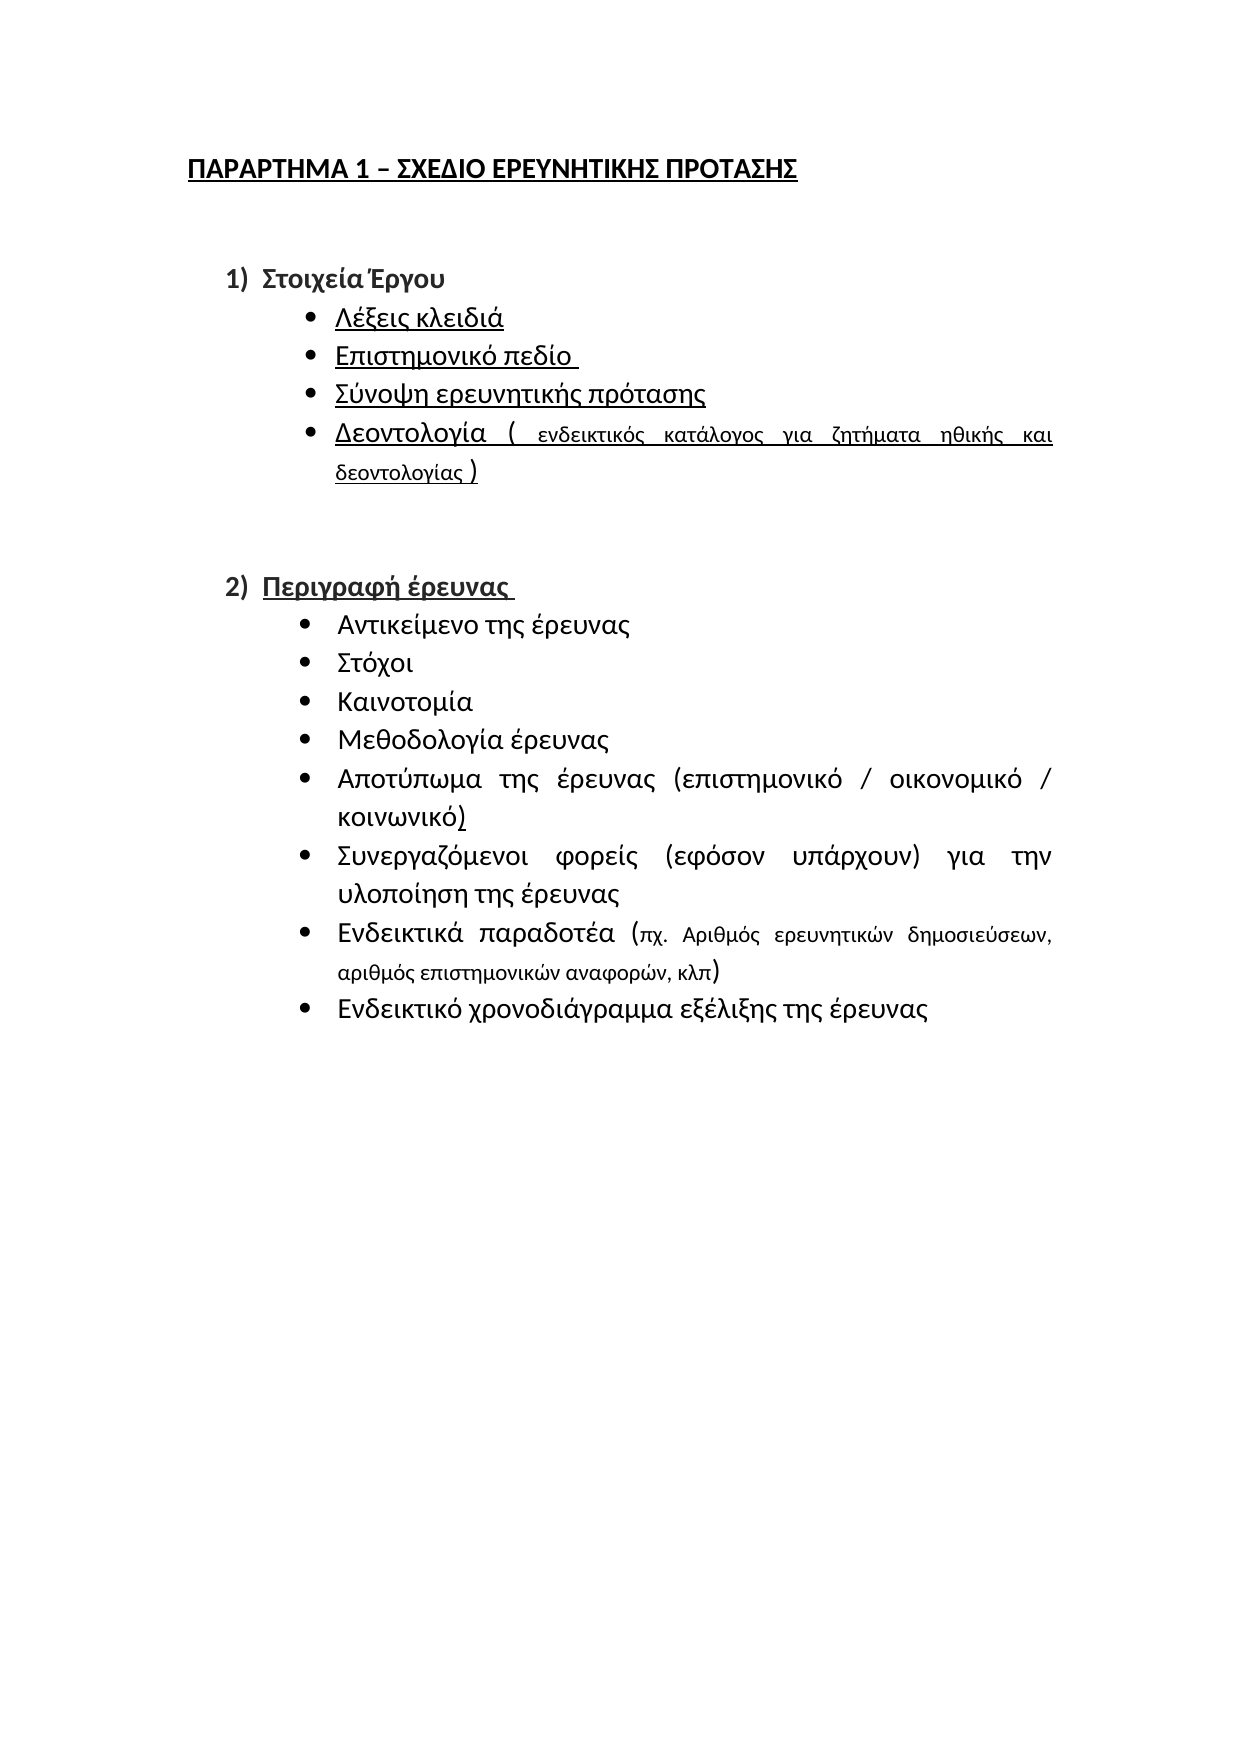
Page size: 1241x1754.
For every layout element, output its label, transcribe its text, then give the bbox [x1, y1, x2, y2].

list Ενδεικτικά παραδοτέα (πχ. Αριθμός ερευνητικών δημοσιεύσεων, αριθμός επιστημονικών αναφορών, κλπ) [300, 914, 1053, 988]
list Περιγραφή έρευνας [225, 568, 1053, 603]
list Ενδεικτικό χρονοδιάγραμμα εξέλιξης της έρευνας [300, 991, 1053, 1026]
list Αντικείμενο της έρευνας [300, 606, 1053, 642]
list Συνεργαζόμενοι φορείς (εφόσον υπάρχουν) για την υλοποίηση της έρευνας [300, 837, 1053, 911]
list Στόχοι [300, 644, 1053, 680]
list Δεοντολογία ( ενδεικτικός κατάλογος για ζητήματα ηθικής και δεοντολογίας ) [306, 414, 1053, 488]
list Στοιχεία Έργου [225, 260, 1053, 296]
list Μεθοδολογία έρευνας [300, 721, 1053, 757]
list Επιστημονικό πεδίο [306, 337, 1053, 373]
text ΠΑΡΑΡΤΗΜΑ 1 – ΣΧΕΔΙΟ ΕΡΕΥΝΗΤΙΚΗΣ ΠΡΟΤΑΣΗΣ [187, 150, 1053, 186]
list Αποτύπωμα της έρευνας (επιστημονικό / οικονομικό / κοινωνικό) [300, 760, 1053, 834]
list Καινοτομία [300, 683, 1053, 719]
list Λέξεις κλειδιά [306, 299, 1053, 334]
list Σύνοψη ερευνητικής πρότασης [306, 376, 1053, 411]
